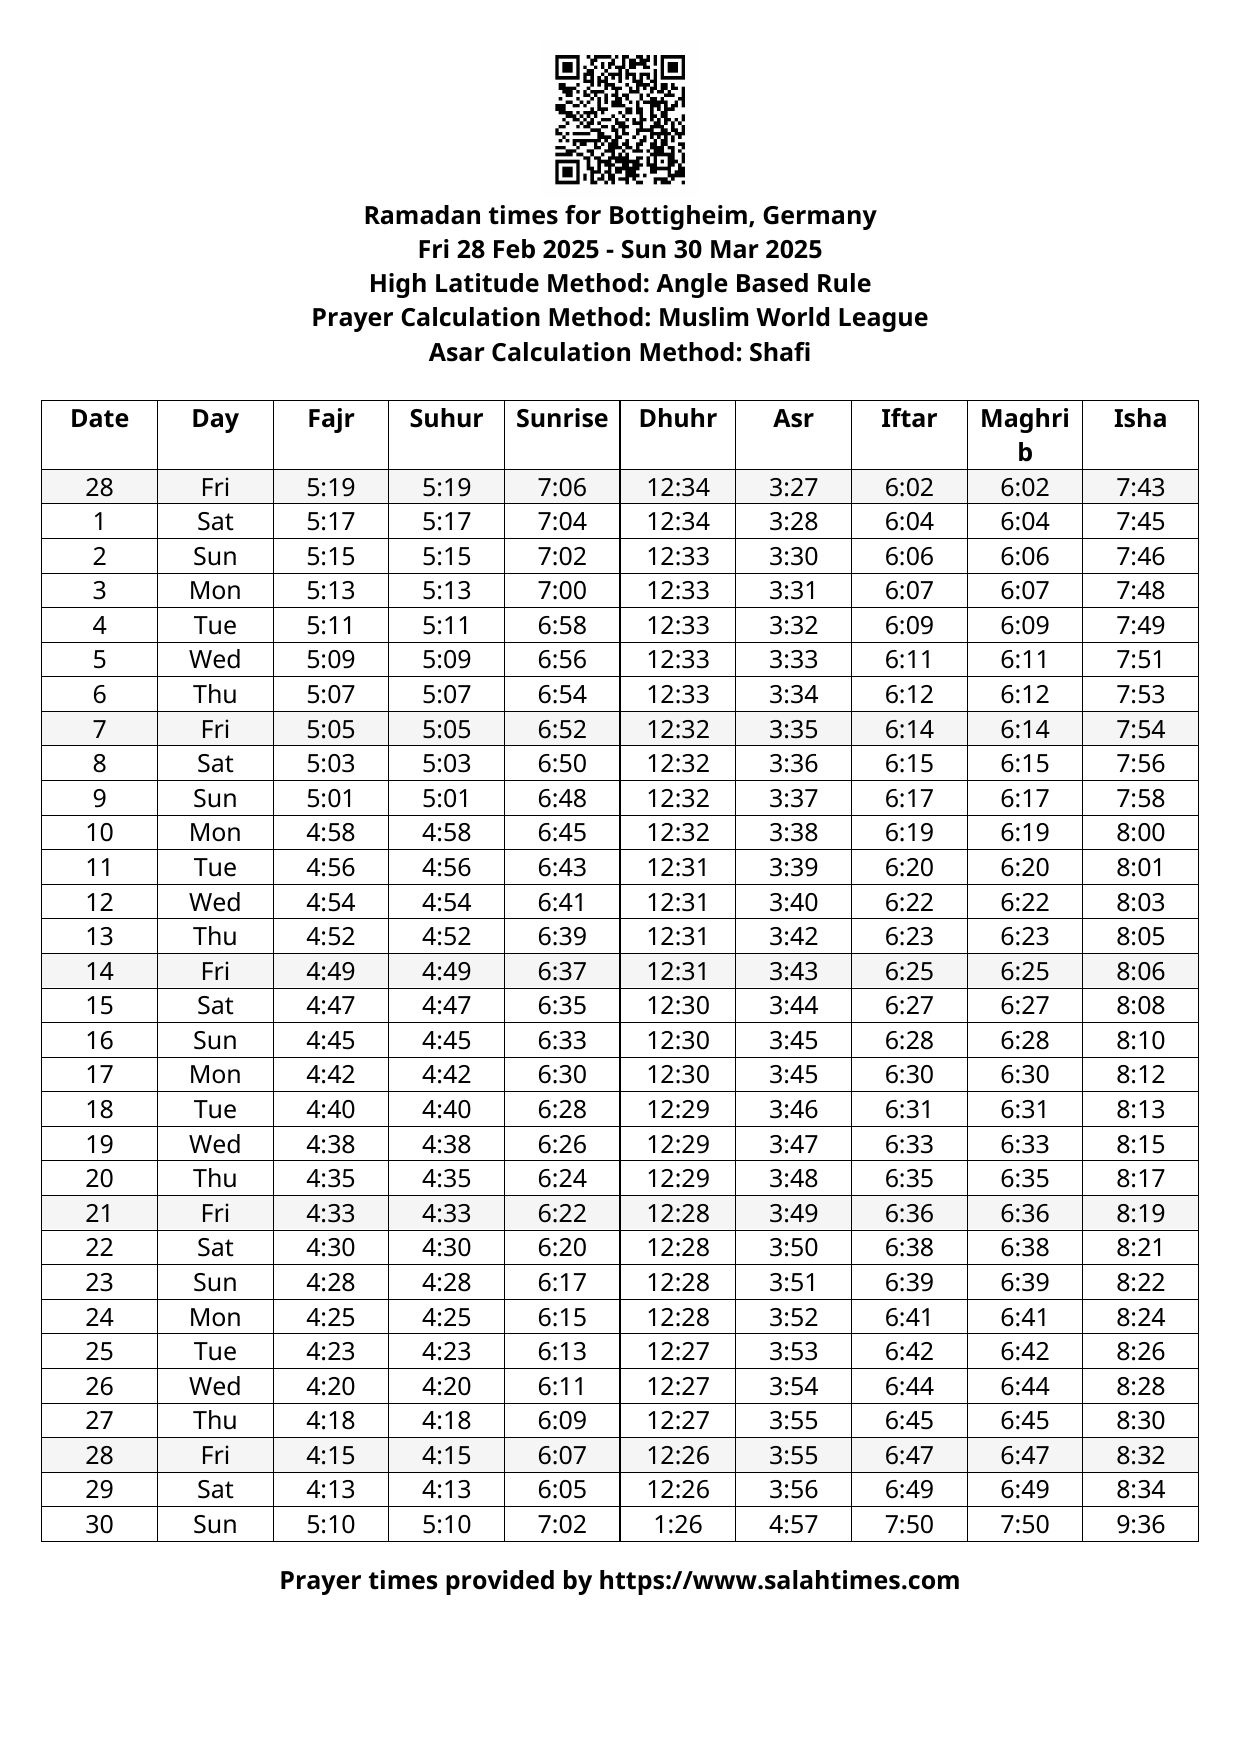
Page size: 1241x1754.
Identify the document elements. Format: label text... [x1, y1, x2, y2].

table_cell Sat [158, 504, 273, 538]
table_cell Tue [158, 850, 273, 884]
table_cell 6:54 [505, 677, 619, 711]
table_cell 4:15 [389, 1438, 504, 1472]
table_cell 5:01 [274, 781, 388, 814]
table_cell 6:11 [852, 643, 967, 676]
table_cell 7:45 [1083, 504, 1198, 538]
table_header Suhur [389, 401, 504, 469]
table_cell 5:19 [389, 470, 504, 503]
table_cell 9:36 [1083, 1507, 1198, 1541]
table_cell 7:51 [1083, 643, 1198, 676]
table_cell 6:12 [852, 677, 967, 711]
table_cell 4 [42, 608, 157, 642]
table_cell 12:31 [621, 850, 735, 884]
table_cell 4:47 [389, 989, 504, 1022]
table_cell 6:35 [505, 989, 619, 1022]
table_cell 21 [42, 1196, 157, 1229]
table_cell 5:03 [389, 746, 504, 780]
table_cell 17 [42, 1058, 157, 1091]
table_cell 8:13 [1083, 1092, 1198, 1126]
table_cell 4:57 [736, 1507, 851, 1541]
table_cell 5:17 [389, 504, 504, 538]
table_cell 4:54 [389, 885, 504, 918]
table_cell 4:58 [274, 816, 388, 849]
table_cell 4:33 [389, 1196, 504, 1229]
table_cell 3:47 [736, 1127, 851, 1160]
table_cell 5:11 [389, 608, 504, 642]
table_cell 12:32 [621, 781, 735, 814]
table_cell 8:26 [1083, 1334, 1198, 1368]
table_cell 6:14 [968, 712, 1082, 745]
table_cell 12:29 [621, 1161, 735, 1195]
table_cell 12:26 [621, 1438, 735, 1472]
table_cell 3:28 [736, 504, 851, 538]
table_cell 3:54 [736, 1369, 851, 1402]
table_cell 4:13 [274, 1473, 388, 1506]
picture [542, 41, 699, 198]
table_cell 12:32 [621, 816, 735, 849]
table_cell 6:28 [505, 1092, 619, 1126]
table_cell 3:43 [736, 954, 851, 987]
table_cell 7:02 [505, 1507, 619, 1541]
table_cell 6:49 [852, 1473, 967, 1506]
table_cell 4:30 [274, 1231, 388, 1264]
table_cell 6:19 [852, 816, 967, 849]
table_cell 4:47 [274, 989, 388, 1022]
table_cell 24 [42, 1300, 157, 1333]
table_cell 25 [42, 1334, 157, 1368]
table_cell 3 [42, 574, 157, 607]
table_cell 4:13 [389, 1473, 504, 1506]
table_cell 3:27 [736, 470, 851, 503]
table_cell 6:07 [968, 574, 1082, 607]
table_cell Mon [158, 816, 273, 849]
table_cell 6:41 [968, 1300, 1082, 1333]
table_cell Tue [158, 608, 273, 642]
table_cell 3:30 [736, 539, 851, 572]
table_cell 6:33 [852, 1127, 967, 1160]
table_cell 4:56 [274, 850, 388, 884]
table_cell 6:17 [505, 1265, 619, 1299]
table_cell 5:13 [389, 574, 504, 607]
table_cell 4:49 [274, 954, 388, 987]
table_cell 6:50 [505, 746, 619, 780]
table_cell 6:30 [968, 1058, 1082, 1091]
table_cell 6:13 [505, 1334, 619, 1368]
table_cell Fri [158, 954, 273, 987]
table_cell 4:56 [389, 850, 504, 884]
table_cell 12 [42, 885, 157, 918]
table_cell 4:18 [389, 1404, 504, 1437]
table_cell 6:38 [852, 1231, 967, 1264]
table_cell Mon [158, 1300, 273, 1333]
table_cell 12:29 [621, 1092, 735, 1126]
table_cell Thu [158, 919, 273, 953]
table_cell 4:35 [274, 1161, 388, 1195]
table_cell 6:22 [968, 885, 1082, 918]
table_cell 8:28 [1083, 1369, 1198, 1402]
table_cell 4:23 [274, 1334, 388, 1368]
table_cell 6:11 [505, 1369, 619, 1402]
table_cell Wed [158, 1127, 273, 1160]
table_cell 22 [42, 1231, 157, 1264]
table_cell 4:38 [274, 1127, 388, 1160]
table_cell 5:15 [389, 539, 504, 572]
table_cell 5:07 [389, 677, 504, 711]
table_header Fajr [274, 401, 388, 469]
table_cell 6:41 [505, 885, 619, 918]
table_cell 6:20 [505, 1231, 619, 1264]
table_cell Mon [158, 574, 273, 607]
table_cell 5:11 [274, 608, 388, 642]
table_cell 8:05 [1083, 919, 1198, 953]
table_cell 6:31 [968, 1092, 1082, 1126]
table_cell 1 [42, 504, 157, 538]
table_cell 3:35 [736, 712, 851, 745]
table_cell 8:32 [1083, 1438, 1198, 1472]
table_cell Mon [158, 1058, 273, 1091]
table_cell 12:31 [621, 919, 735, 953]
table_cell 6:39 [968, 1265, 1082, 1299]
table_cell 6:02 [968, 470, 1082, 503]
table_cell 12:34 [621, 504, 735, 538]
table_cell 6:19 [968, 816, 1082, 849]
table_cell 12:27 [621, 1369, 735, 1402]
table_cell Fri [158, 712, 273, 745]
table_cell 12:32 [621, 746, 735, 780]
table_cell 6:45 [968, 1404, 1082, 1437]
table_cell 5:17 [274, 504, 388, 538]
table_cell 6:31 [852, 1092, 967, 1126]
table_cell 6:22 [852, 885, 967, 918]
table_cell 6:04 [852, 504, 967, 538]
table_cell 6:47 [852, 1438, 967, 1472]
table_header Dhuhr [621, 401, 735, 469]
table_cell 3:53 [736, 1334, 851, 1368]
table_header Sunrise [505, 401, 619, 469]
text High Latitude Method: Angle Based Rule [42, 266, 1198, 300]
table_cell 5:19 [274, 470, 388, 503]
table_cell 6:24 [505, 1161, 619, 1195]
table_cell 7:43 [1083, 470, 1198, 503]
table_cell 7:46 [1083, 539, 1198, 572]
table_cell 7:54 [1083, 712, 1198, 745]
table_cell 6:17 [968, 781, 1082, 814]
table_cell 6:36 [968, 1196, 1082, 1229]
table_cell 3:48 [736, 1161, 851, 1195]
table_cell 6:15 [505, 1300, 619, 1333]
table_cell 6:12 [968, 677, 1082, 711]
table_cell 6:09 [852, 608, 967, 642]
table_cell 8:08 [1083, 989, 1198, 1022]
table_header Day [158, 401, 273, 469]
table_cell 12:33 [621, 608, 735, 642]
table_cell 6:39 [505, 919, 619, 953]
table_cell 5:10 [274, 1507, 388, 1541]
table_cell Sun [158, 781, 273, 814]
table_cell 5:15 [274, 539, 388, 572]
table_cell 7:48 [1083, 574, 1198, 607]
table_cell 5 [42, 643, 157, 676]
table_cell 6:30 [852, 1058, 967, 1091]
table_cell 8:22 [1083, 1265, 1198, 1299]
text Fri 28 Feb 2025 - Sun 30 Mar 2025 [42, 232, 1198, 266]
table_cell 12:32 [621, 712, 735, 745]
text Prayer Calculation Method: Muslim World League [42, 300, 1198, 334]
table_cell 7:06 [505, 470, 619, 503]
table_cell 8 [42, 746, 157, 780]
table_cell 12:33 [621, 539, 735, 572]
table_cell 12:34 [621, 470, 735, 503]
table_cell 4:58 [389, 816, 504, 849]
table_cell Fri [158, 1438, 273, 1472]
table_cell Thu [158, 677, 273, 711]
table_cell 12:31 [621, 885, 735, 918]
table_cell 4:45 [389, 1023, 504, 1057]
table_cell 3:32 [736, 608, 851, 642]
table_cell 6 [42, 677, 157, 711]
table_cell 6:23 [852, 919, 967, 953]
table_cell 6:41 [852, 1300, 967, 1333]
table_cell 3:44 [736, 989, 851, 1022]
table_cell 12:28 [621, 1231, 735, 1264]
table_cell Tue [158, 1334, 273, 1368]
table_cell 6:11 [968, 643, 1082, 676]
table_cell Sun [158, 1507, 273, 1541]
table_cell 3:49 [736, 1196, 851, 1229]
table_cell 6:36 [852, 1196, 967, 1229]
table_cell 6:14 [852, 712, 967, 745]
table_cell 6:20 [968, 850, 1082, 884]
table_cell 4:28 [389, 1265, 504, 1299]
table_cell 30 [42, 1507, 157, 1541]
table_cell 28 [42, 470, 157, 503]
table_cell 12:33 [621, 677, 735, 711]
table_cell 5:10 [389, 1507, 504, 1541]
table_cell 8:12 [1083, 1058, 1198, 1091]
table_cell 4:54 [274, 885, 388, 918]
table_cell 26 [42, 1369, 157, 1402]
table_cell 4:52 [389, 919, 504, 953]
table_cell 6:09 [968, 608, 1082, 642]
table_cell 5:09 [274, 643, 388, 676]
table_cell 3:33 [736, 643, 851, 676]
table_cell 6:09 [505, 1404, 619, 1437]
table_cell Sat [158, 1231, 273, 1264]
table_cell 8:17 [1083, 1161, 1198, 1195]
table_cell 8:34 [1083, 1473, 1198, 1506]
table_header Maghrib [968, 401, 1082, 469]
table_cell Thu [158, 1161, 273, 1195]
table_cell 8:03 [1083, 885, 1198, 918]
table_cell 4:28 [274, 1265, 388, 1299]
table_cell 3:37 [736, 781, 851, 814]
table_cell 5:03 [274, 746, 388, 780]
table_cell 12:26 [621, 1473, 735, 1506]
table_cell 28 [42, 1438, 157, 1472]
table_cell 3:45 [736, 1058, 851, 1091]
table_cell 2 [42, 539, 157, 572]
table_cell 6:45 [505, 816, 619, 849]
table_cell 12:29 [621, 1127, 735, 1160]
table_cell 4:38 [389, 1127, 504, 1160]
table_cell 6:02 [852, 470, 967, 503]
table_cell 19 [42, 1127, 157, 1160]
table_cell 3:40 [736, 885, 851, 918]
table_cell 29 [42, 1473, 157, 1506]
table_cell Wed [158, 1369, 273, 1402]
table_cell 8:01 [1083, 850, 1198, 884]
table_cell 5:13 [274, 574, 388, 607]
table_cell 4:45 [274, 1023, 388, 1057]
table_cell 16 [42, 1023, 157, 1057]
table_cell 6:33 [968, 1127, 1082, 1160]
table_cell 12:28 [621, 1265, 735, 1299]
table_cell 4:15 [274, 1438, 388, 1472]
table_cell Sun [158, 1265, 273, 1299]
table_cell Sun [158, 539, 273, 572]
table_cell 27 [42, 1404, 157, 1437]
table_cell 5:09 [389, 643, 504, 676]
table_cell Thu [158, 1404, 273, 1437]
table_cell 5:07 [274, 677, 388, 711]
table_cell 7:58 [1083, 781, 1198, 814]
table_cell 7:49 [1083, 608, 1198, 642]
table_cell 6:27 [968, 989, 1082, 1022]
table_cell 6:42 [852, 1334, 967, 1368]
table_cell Tue [158, 1092, 273, 1126]
table_cell 14 [42, 954, 157, 987]
table_cell 4:52 [274, 919, 388, 953]
table_cell 4:20 [389, 1369, 504, 1402]
table_cell 20 [42, 1161, 157, 1195]
table_cell 8:06 [1083, 954, 1198, 987]
table_cell 23 [42, 1265, 157, 1299]
table_cell 3:46 [736, 1092, 851, 1126]
table_cell 3:52 [736, 1300, 851, 1333]
table_cell 12:30 [621, 1023, 735, 1057]
table_cell 7:00 [505, 574, 619, 607]
table_cell 6:48 [505, 781, 619, 814]
table_cell 11 [42, 850, 157, 884]
table_cell 3:38 [736, 816, 851, 849]
table_cell 1:26 [621, 1507, 735, 1541]
table_cell 5:05 [389, 712, 504, 745]
table_cell Sat [158, 746, 273, 780]
table_cell 6:45 [852, 1404, 967, 1437]
table_cell Fri [158, 1196, 273, 1229]
table_cell 6:43 [505, 850, 619, 884]
table_cell 4:30 [389, 1231, 504, 1264]
table_cell 7:53 [1083, 677, 1198, 711]
table_cell Sat [158, 989, 273, 1022]
table_cell 6:15 [852, 746, 967, 780]
table_cell 12:30 [621, 1058, 735, 1091]
table_cell 9 [42, 781, 157, 814]
table_header Date [42, 401, 157, 469]
table_cell 15 [42, 989, 157, 1022]
table_cell Wed [158, 643, 273, 676]
table_cell 6:04 [968, 504, 1082, 538]
table_cell 7:50 [968, 1507, 1082, 1541]
table_cell 8:24 [1083, 1300, 1198, 1333]
table_cell 6:07 [505, 1438, 619, 1472]
table_cell 12:27 [621, 1334, 735, 1368]
table_cell 10 [42, 816, 157, 849]
table_cell 3:39 [736, 850, 851, 884]
table_cell 3:51 [736, 1265, 851, 1299]
table_cell 7:50 [852, 1507, 967, 1541]
table_cell 6:38 [968, 1231, 1082, 1264]
table_cell 12:31 [621, 954, 735, 987]
table_cell 3:55 [736, 1404, 851, 1437]
table_cell 8:21 [1083, 1231, 1198, 1264]
table_cell 6:58 [505, 608, 619, 642]
table_cell 7 [42, 712, 157, 745]
table_cell 12:30 [621, 989, 735, 1022]
table_cell 4:40 [389, 1092, 504, 1126]
table_cell 6:28 [852, 1023, 967, 1057]
table_cell 12:33 [621, 643, 735, 676]
table_cell 4:23 [389, 1334, 504, 1368]
table_cell Wed [158, 885, 273, 918]
table_cell 6:25 [852, 954, 967, 987]
table_cell 6:35 [852, 1161, 967, 1195]
table_cell 12:28 [621, 1196, 735, 1229]
table_cell 3:50 [736, 1231, 851, 1264]
table_cell 3:34 [736, 677, 851, 711]
table_cell 8:00 [1083, 816, 1198, 849]
table_cell 8:10 [1083, 1023, 1198, 1057]
table_cell 3:45 [736, 1023, 851, 1057]
table_cell 6:07 [852, 574, 967, 607]
table_cell 6:15 [968, 746, 1082, 780]
table_cell 6:35 [968, 1161, 1082, 1195]
table_cell 7:02 [505, 539, 619, 572]
table_cell 7:04 [505, 504, 619, 538]
table_cell 4:40 [274, 1092, 388, 1126]
table_cell Fri [158, 470, 273, 503]
table_cell 3:36 [736, 746, 851, 780]
table_cell 4:18 [274, 1404, 388, 1437]
table_cell 6:33 [505, 1023, 619, 1057]
table_cell Sun [158, 1023, 273, 1057]
table_cell 6:47 [968, 1438, 1082, 1472]
table_cell 6:06 [968, 539, 1082, 572]
table_cell 4:33 [274, 1196, 388, 1229]
table_cell 6:20 [852, 850, 967, 884]
table_cell 6:26 [505, 1127, 619, 1160]
table_cell 7:56 [1083, 746, 1198, 780]
table_cell 6:06 [852, 539, 967, 572]
table_cell 12:28 [621, 1300, 735, 1333]
table_header Asr [736, 401, 851, 469]
table_cell 6:44 [852, 1369, 967, 1402]
table_cell 3:56 [736, 1473, 851, 1506]
text Ramadan times for Bottigheim, Germany [42, 198, 1198, 232]
table_cell 4:25 [274, 1300, 388, 1333]
text Prayer times provided by https://www.salahtimes.com [42, 1563, 1198, 1597]
table_cell 18 [42, 1092, 157, 1126]
table_cell 4:42 [274, 1058, 388, 1091]
text Asar Calculation Method: Shafi [42, 334, 1198, 368]
table_header Isha [1083, 401, 1198, 469]
table_cell 12:33 [621, 574, 735, 607]
table_cell 6:39 [852, 1265, 967, 1299]
table_cell 6:17 [852, 781, 967, 814]
table_cell 6:28 [968, 1023, 1082, 1057]
table_cell 4:25 [389, 1300, 504, 1333]
table_cell 6:42 [968, 1334, 1082, 1368]
table_cell 3:55 [736, 1438, 851, 1472]
table_cell 6:49 [968, 1473, 1082, 1506]
table_cell 6:22 [505, 1196, 619, 1229]
table_cell 6:52 [505, 712, 619, 745]
table_cell 6:30 [505, 1058, 619, 1091]
table_cell 6:05 [505, 1473, 619, 1506]
table_cell 4:35 [389, 1161, 504, 1195]
table_cell 6:27 [852, 989, 967, 1022]
table_cell 6:25 [968, 954, 1082, 987]
table_cell 8:19 [1083, 1196, 1198, 1229]
table_header Iftar [852, 401, 967, 469]
table_cell 4:42 [389, 1058, 504, 1091]
table_cell 3:42 [736, 919, 851, 953]
table_cell 5:05 [274, 712, 388, 745]
table_cell 6:37 [505, 954, 619, 987]
table_cell 6:23 [968, 919, 1082, 953]
table_cell Sat [158, 1473, 273, 1506]
table_cell 4:49 [389, 954, 504, 987]
table_cell 8:15 [1083, 1127, 1198, 1160]
table_cell 4:20 [274, 1369, 388, 1402]
table_cell 3:31 [736, 574, 851, 607]
table_cell 5:01 [389, 781, 504, 814]
table_cell 8:30 [1083, 1404, 1198, 1437]
table_cell 6:56 [505, 643, 619, 676]
table_cell 6:44 [968, 1369, 1082, 1402]
table_cell 12:27 [621, 1404, 735, 1437]
table_cell 13 [42, 919, 157, 953]
